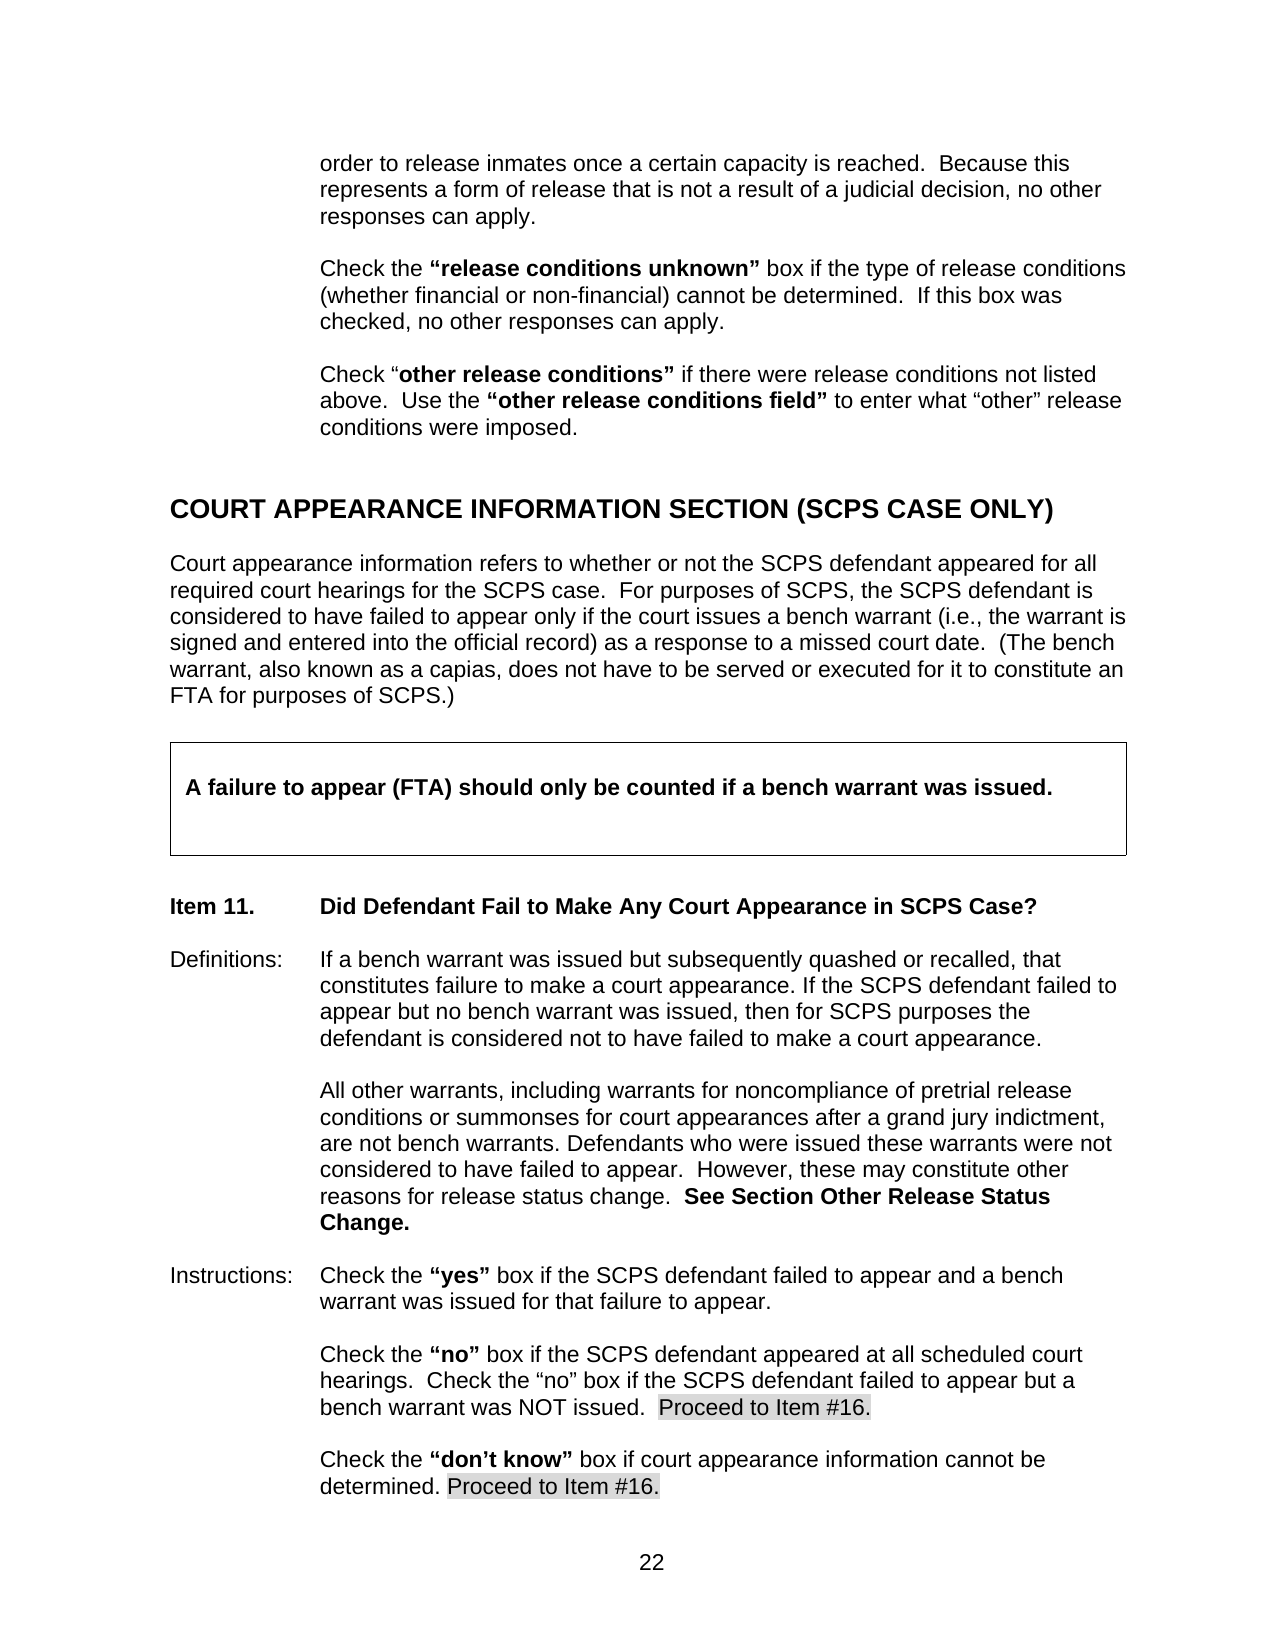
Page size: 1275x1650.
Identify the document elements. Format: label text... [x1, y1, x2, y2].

text Check the “no” box if the SCPS defendant appeared at all scheduled court hearings. Check the “no” box if the SCPS defendant failed to appear but a bench warrant was NOT issued. Proceed to Item #16. [319, 1341, 1134, 1420]
text Court appearance information refers to whether or not the SCPS defendant appeared for all required court hearings for the SCPS case. For purposes of SCPS, the SCPS defendant is considered to have failed to appear only if the court issues a bench warrant (i.e., the warrant is signed and entered into the official record) as a response to a missed court date. (The bench warrant, also known as a capias, does not have to be served or executed for it to constitute an FTA for purposes of SCPS.) [169, 550, 1134, 708]
text Item 11. Did Defendant Fail to Make Any Court Appearance in SCPS Case? [169, 893, 1134, 919]
text All other warrants, including warrants for noncompliance of pretrial release conditions or summonses for court appearances after a grand jury indictment, are not bench warrants. Defendants who were issued these warrants were not considered to have failed to appear. However, these may constitute other reasons for release status change. See Section Other Release Status Change. [319, 1077, 1134, 1235]
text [319, 150, 1134, 229]
text Instructions: Check the “yes” box if the SCPS defendant failed to appear and a bench warrant was issued for that failure to appear. [169, 1262, 1134, 1314]
text Check the “release conditions unknown” box if the type of release conditions (whether financial or non-financial) cannot be determined. If this box was checked, no other responses can apply. [319, 255, 1134, 334]
text Check “other release conditions” if there were release conditions not listed above. Use the “other release conditions field” to enter what “other” release conditions were imposed. [319, 361, 1134, 440]
text COURT APPEARANCE INFORMATION SECTION (SCPS CASE ONLY) [169, 493, 1134, 524]
text Definitions: If a bench warrant was issued but subsequently quashed or recalled, that constitutes failure to make a court appearance. If the SCPS defendant failed to appear but no bench warrant was issued, then for SCPS purposes the defendant is considered not to have failed to make a court appearance. [169, 946, 1134, 1051]
text Check the “don’t know” box if court appearance information cannot be determined. Proceed to Item #16. [319, 1446, 1134, 1499]
